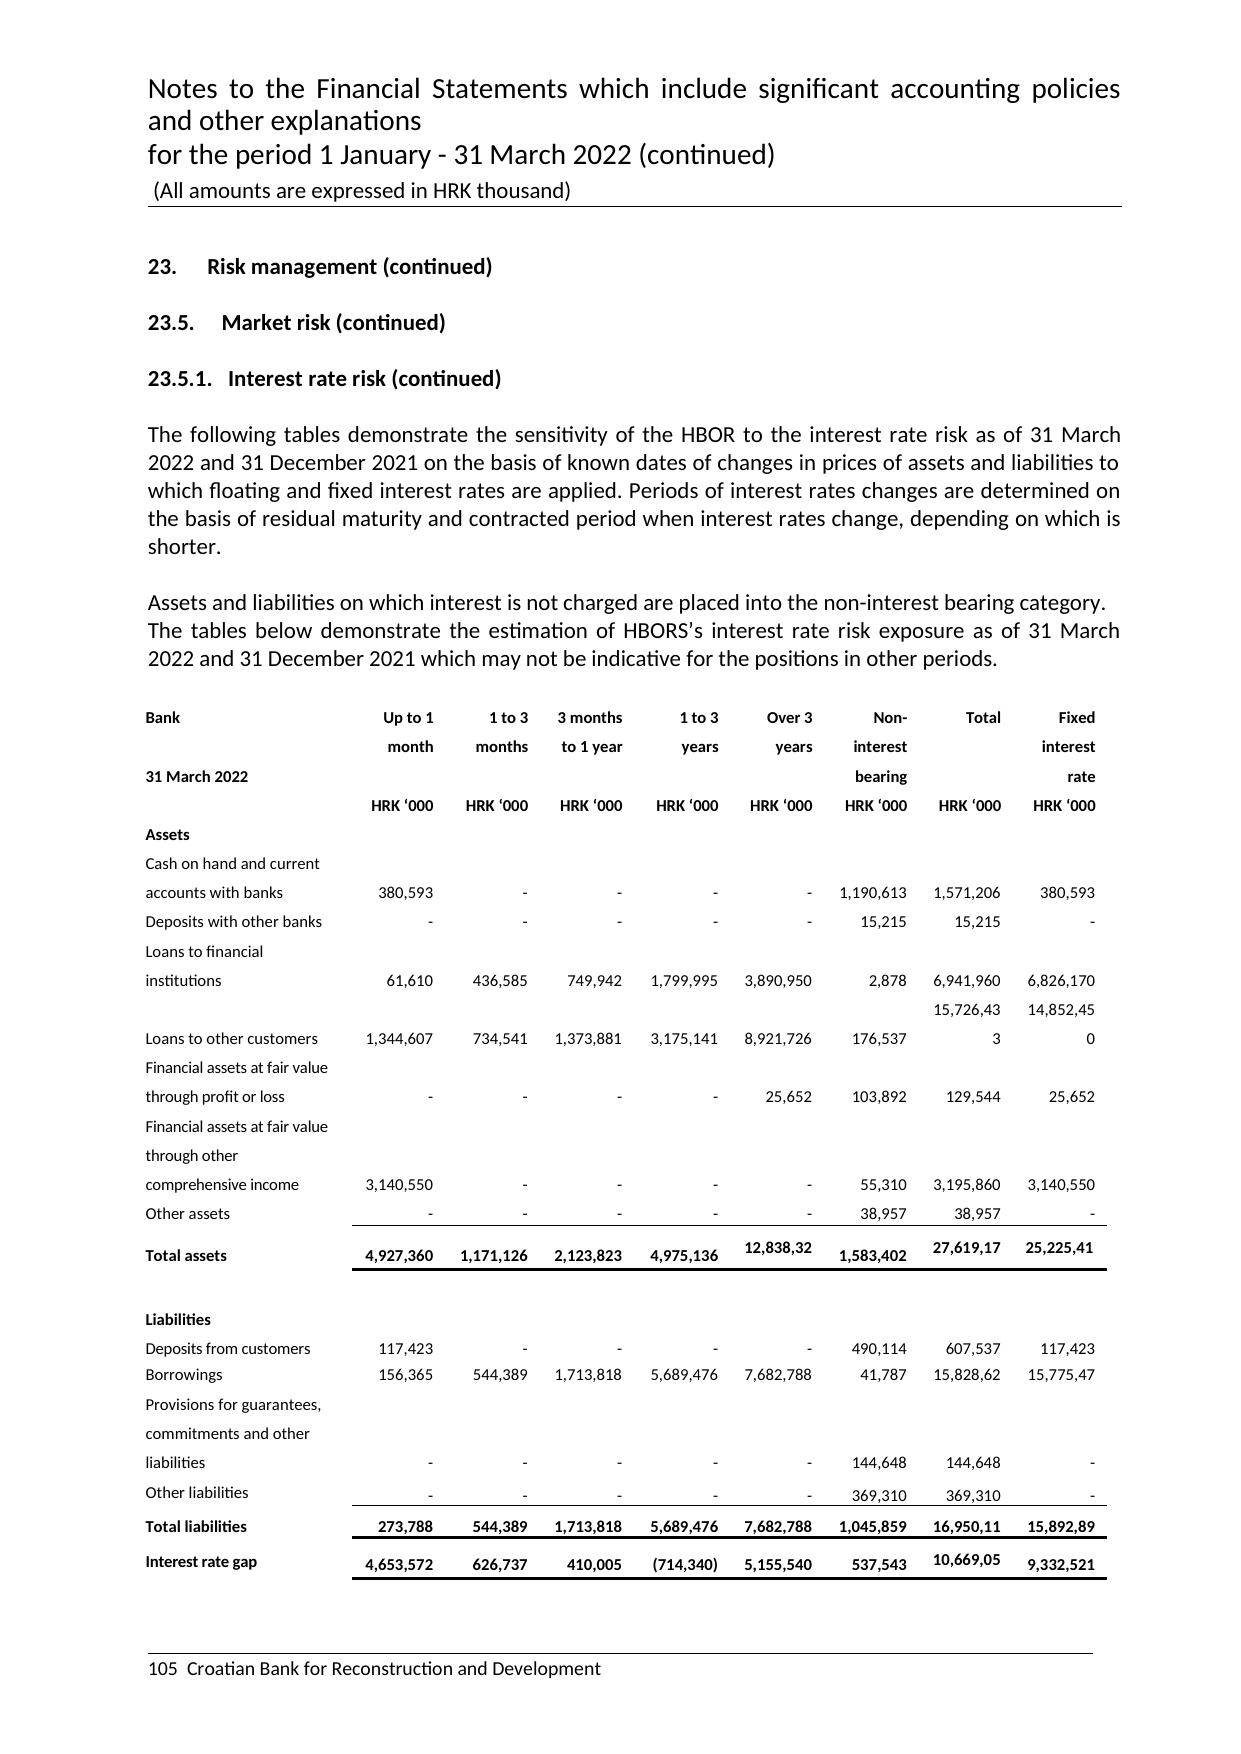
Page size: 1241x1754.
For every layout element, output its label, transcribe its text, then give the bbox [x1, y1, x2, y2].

text 23.5. Market risk (continued) [148, 308, 1122, 336]
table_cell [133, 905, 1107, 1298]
text 23.5.1. Interest rate risk (continued) [148, 364, 1122, 392]
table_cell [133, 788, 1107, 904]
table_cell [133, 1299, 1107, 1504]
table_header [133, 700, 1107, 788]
list Risk management (continued) [148, 252, 1122, 280]
text The tables below demonstrate the estimation of HBORS’s interest rate risk exposure as of 31 March 2022 and 31 December 2021 which may not be indicative for the positions in other periods. [148, 616, 1123, 672]
text Assets and liabilities on which interest is not charged are placed into the non-interest bearing category. [148, 588, 1123, 616]
text The following tables demonstrate the sensitivity of the HBOR to the interest rate risk as of 31 March 2022 and 31 December 2021 on the basis of known dates of changes in prices of assets and liabilities to which floating and fixed interest rates are applied. Periods of interest rates changes are determined on the basis of residual maturity and contracted period when interest rates change, depending on which is shorter. [148, 420, 1123, 560]
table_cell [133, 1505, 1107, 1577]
